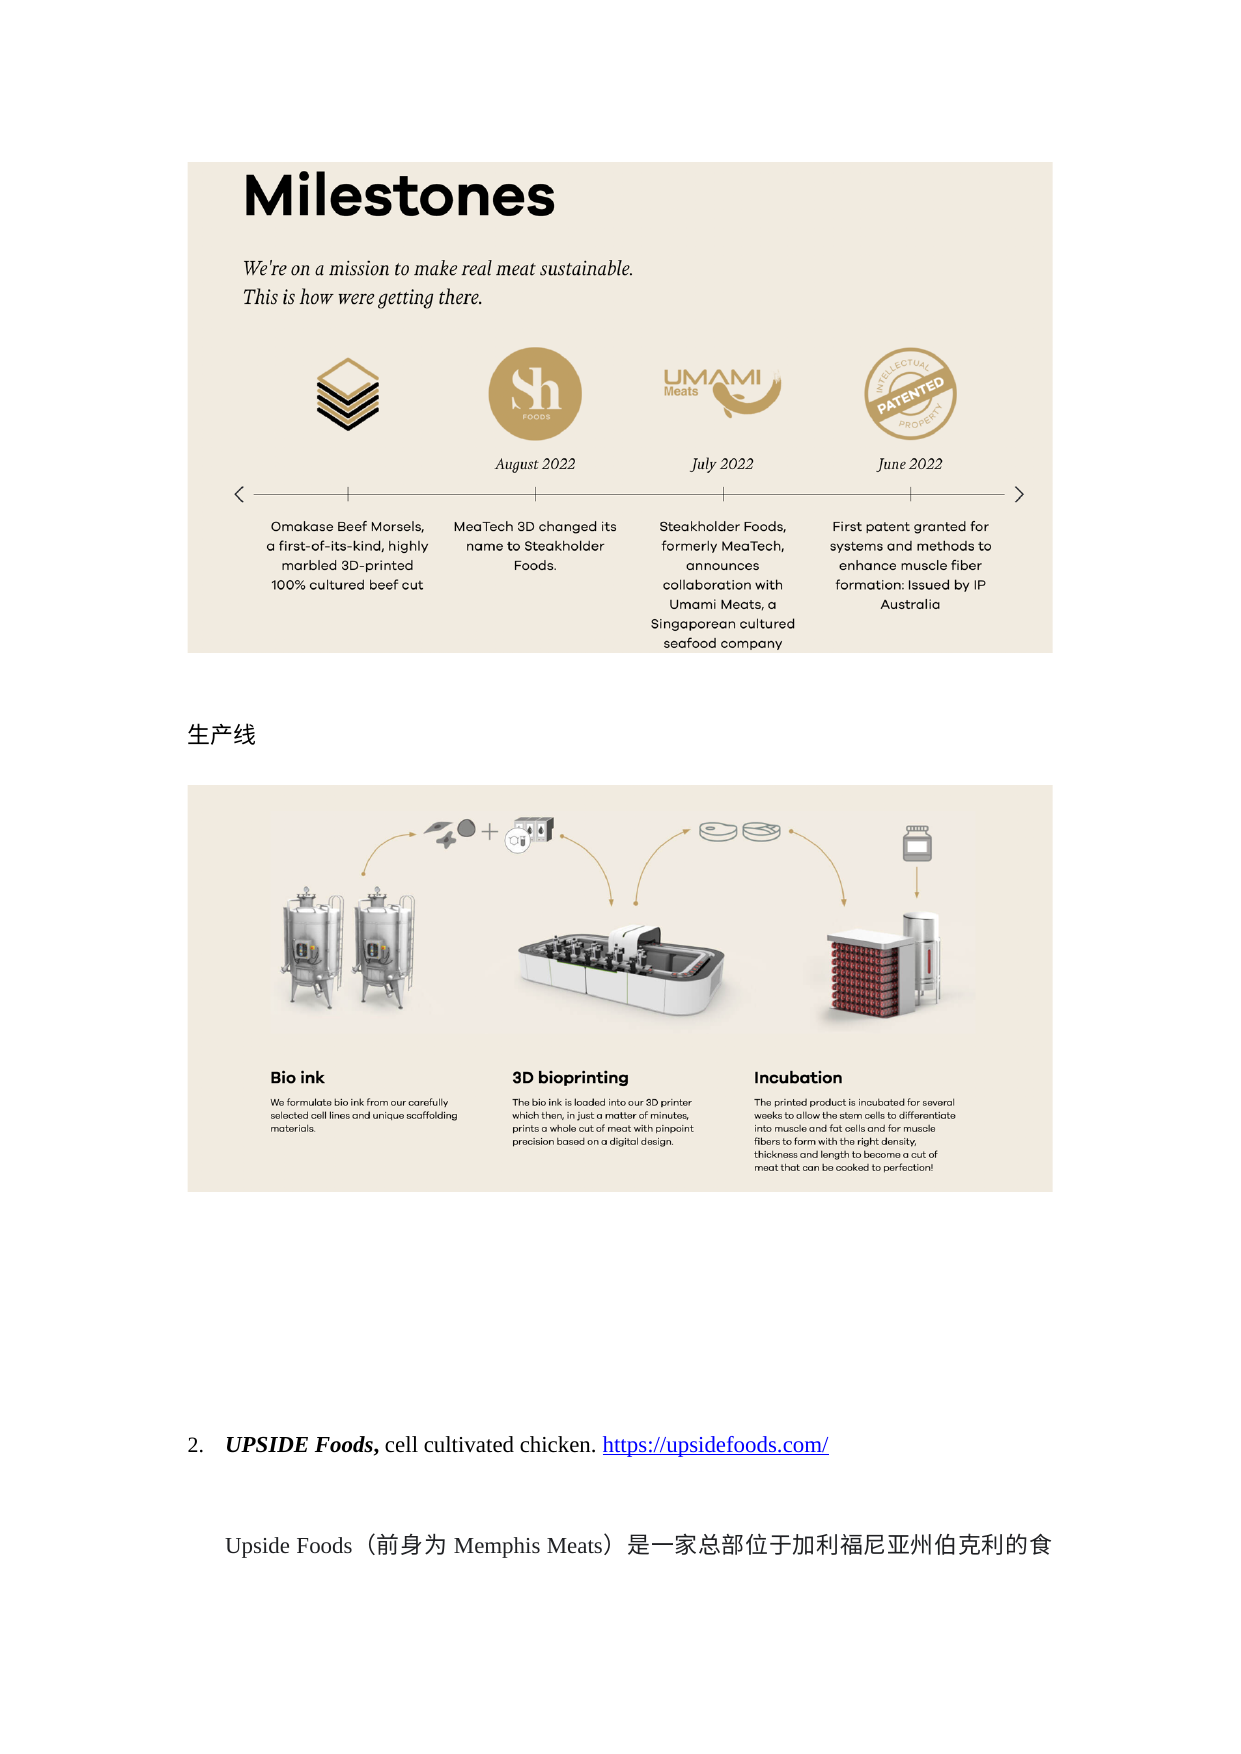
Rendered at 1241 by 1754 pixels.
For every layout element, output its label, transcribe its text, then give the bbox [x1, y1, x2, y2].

text 生产线 [187, 701, 1053, 766]
picture [187, 162, 1053, 653]
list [225, 1511, 1053, 1576]
picture [187, 785, 1053, 1192]
list UPSIDE Foods, cell cultivated chicken. https://upsidefoods.com/ [187, 1428, 1053, 1460]
